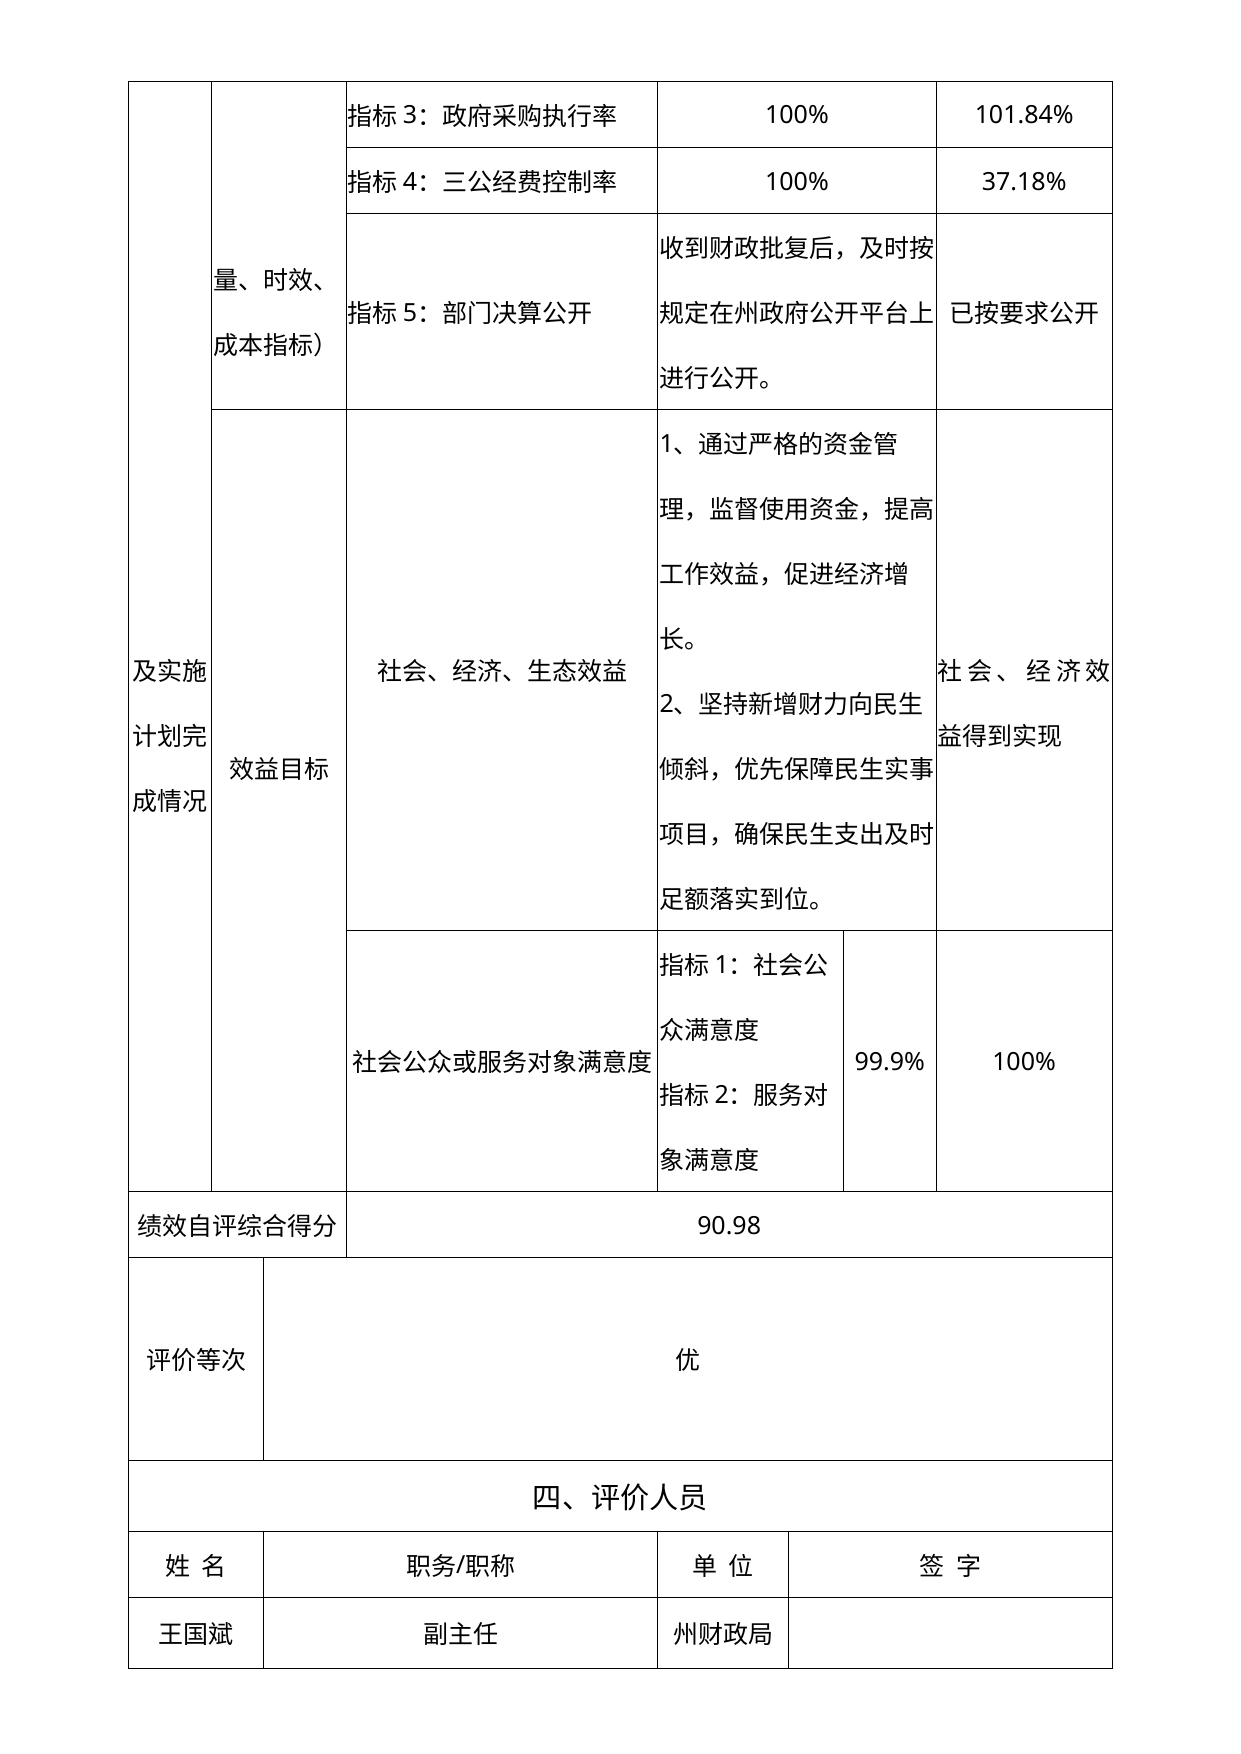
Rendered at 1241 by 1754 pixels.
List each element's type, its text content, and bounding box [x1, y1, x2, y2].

table_cell 社会公众或服务对象满意度 [347, 931, 657, 1191]
table_cell 37.18% [937, 148, 1112, 213]
table_cell 评价等次 [129, 1258, 263, 1460]
table_cell 已按要求公开 [937, 214, 1112, 409]
table_cell 社会、经济效益得到实现 [937, 410, 1112, 930]
table_cell 四、评价人员 [129, 1461, 1112, 1531]
table_cell 效益目标 [212, 410, 346, 1191]
table_cell 签 字 [789, 1532, 1112, 1597]
table_cell 州财政局 [658, 1598, 788, 1667]
table_cell 绩效自评综合得分 [129, 1192, 346, 1257]
table_cell 社会、经济、生态效益 [347, 410, 657, 930]
table_cell 职务/职称 [264, 1532, 657, 1597]
table_cell 指标4：三公经费控制率 [347, 148, 657, 213]
table_cell 收到财政批复后，及时按规定在州政府公开平台上进行公开。 [658, 214, 936, 409]
table_cell 指标1：社会公众满意度 指标2：服务对象满意度 [658, 931, 843, 1191]
table_cell 100% [658, 82, 936, 147]
table_cell 姓 名 [129, 1532, 263, 1597]
table_cell [789, 1598, 1112, 1667]
table_cell 副主任 [264, 1598, 657, 1667]
table_cell 101.84% [937, 82, 1112, 147]
table_cell 单 位 [658, 1532, 788, 1597]
table_cell 优 [264, 1258, 1112, 1460]
table_cell 指标5：部门决算公开 [347, 214, 657, 409]
table_cell 100% [937, 931, 1112, 1191]
table_cell 99.9% [844, 931, 936, 1191]
table_cell 100% [658, 148, 936, 213]
table_cell 指标3：政府采购执行率 [347, 82, 657, 147]
table_cell 王国斌 [129, 1598, 263, 1667]
table_cell 90.98 [347, 1192, 1112, 1257]
table_cell 通过严格的资金管理，监督使用资金，提高工作效益，促进经济增长。 2、坚持新增财力向民生倾斜，优先保障民生实事项目，确保民生支出及时足额落实到位。 [658, 410, 936, 930]
